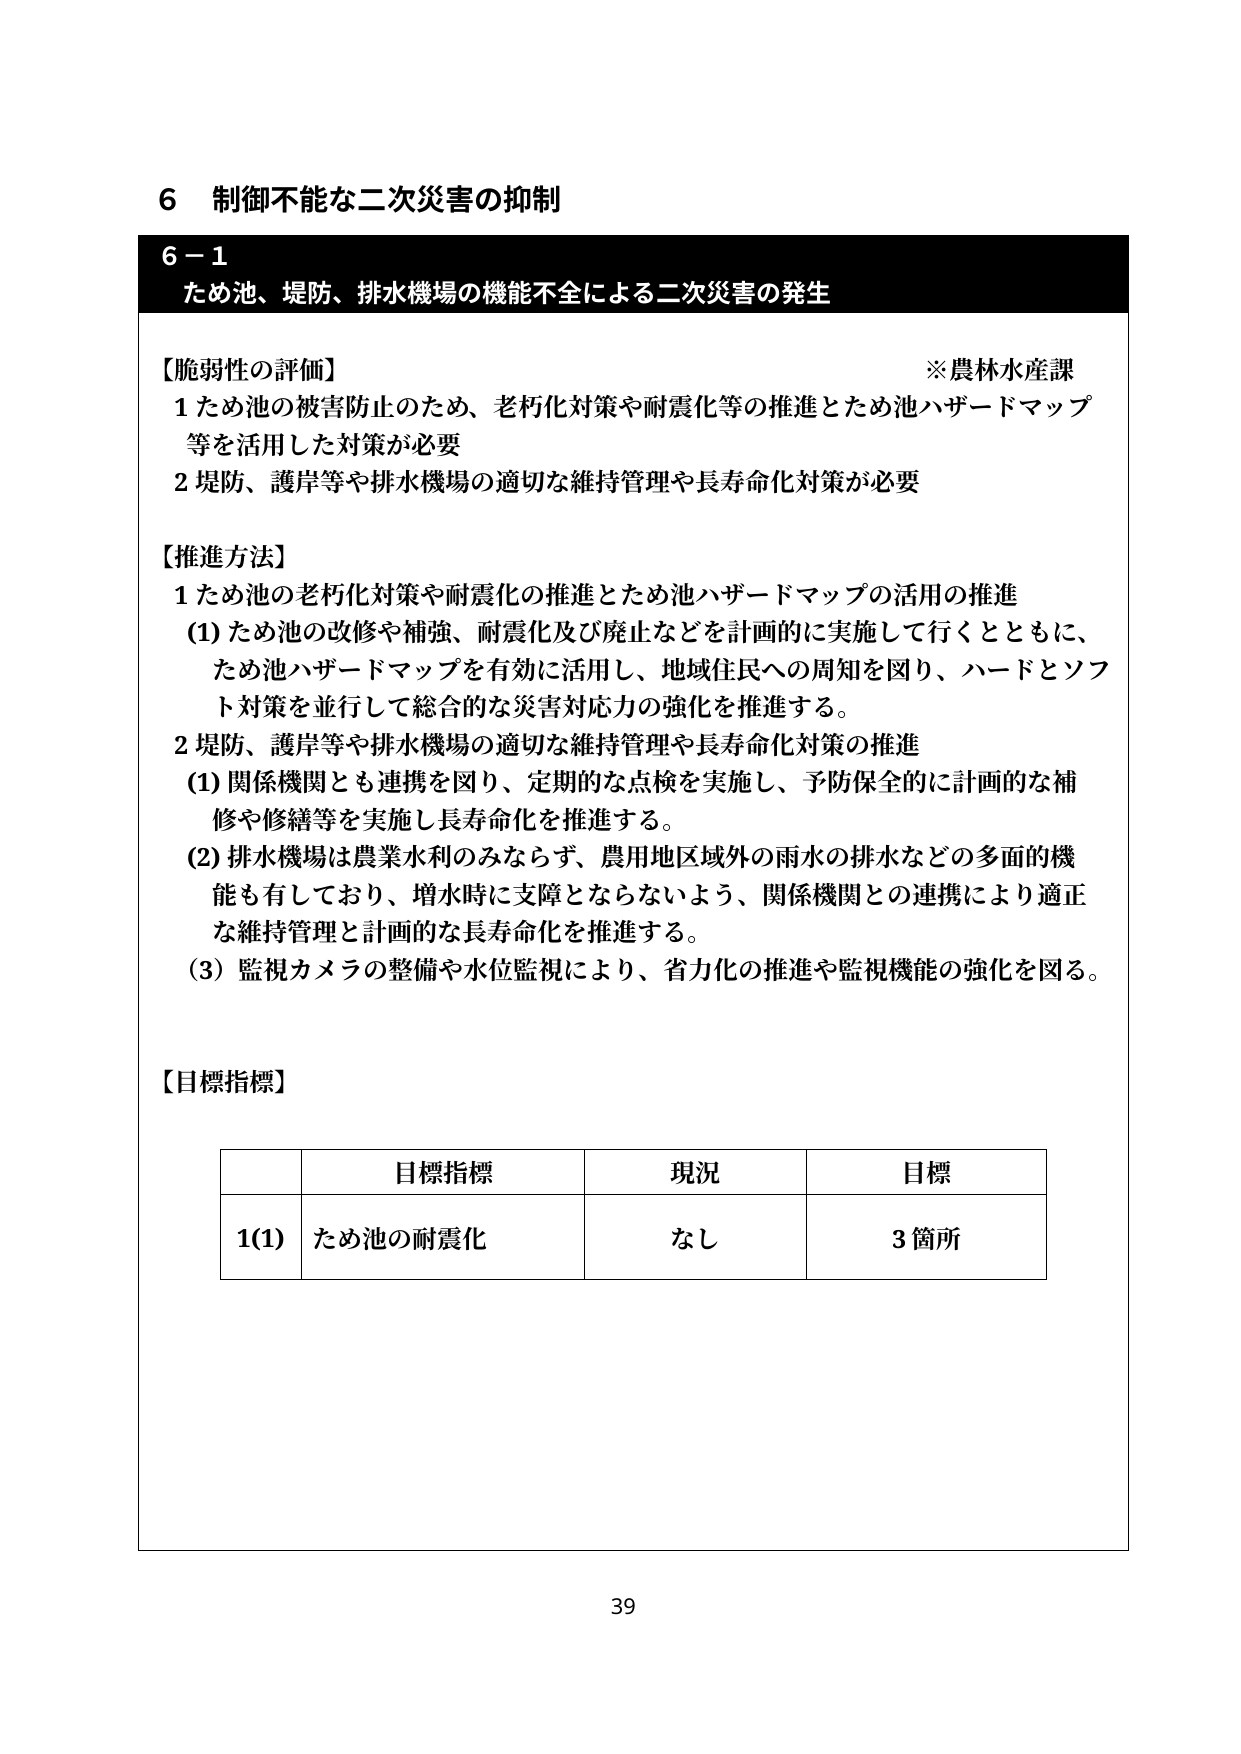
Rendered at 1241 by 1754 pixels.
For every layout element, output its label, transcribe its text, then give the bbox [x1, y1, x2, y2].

table_header ６－１ ため池、堤防、排水機場の機能不全による二次災害の発生 [139, 236, 1128, 311]
text ６ 制御不能な二次災害の抑制 [153, 160, 1092, 235]
table_cell 【脆弱性の評価】 ※農林水産課 1 ため池の被害防止のため、老朽化対策や耐震化等の推進とため池ハザードマップ 等を活用した対策が必要 2 堤防、護岸等や排水機場の適切な維持管理や長寿命化対策が必要 【推進方法】 1 ため池の老朽化対策や耐震化の推進とため池ハザードマップの活用の推進 (1) ため池の改修や補強、耐震化及び廃止などを計画的に実施して行くとともに、 ため池ハザードマップを有効に活用し、地域住民への周知を図り、ハードとソフ ト対策を並行して総合的な災害対応力の強化を推進する。 2 堤防、護岸等や排水機場の適切な維持管理や長寿命化対策の推進 (1) 関係機関とも連携を図り、定期的な点検を実施し、予防保全的に計画的な補 修や修繕等を実施し長寿命化を推進する。 (2) 排水機場は農業水利のみならず、農用地区域外の雨水の排水などの多面的機 能も有しており、増水時に支障とならないよう、関係機関との連携により適正 な維持管理と計画的な長寿命化を推進する。 （3）監視カメラの整備や水位監視により、省力化の推進や監視機能の強化を図る。 【目標指標】 [139, 313, 1128, 1550]
